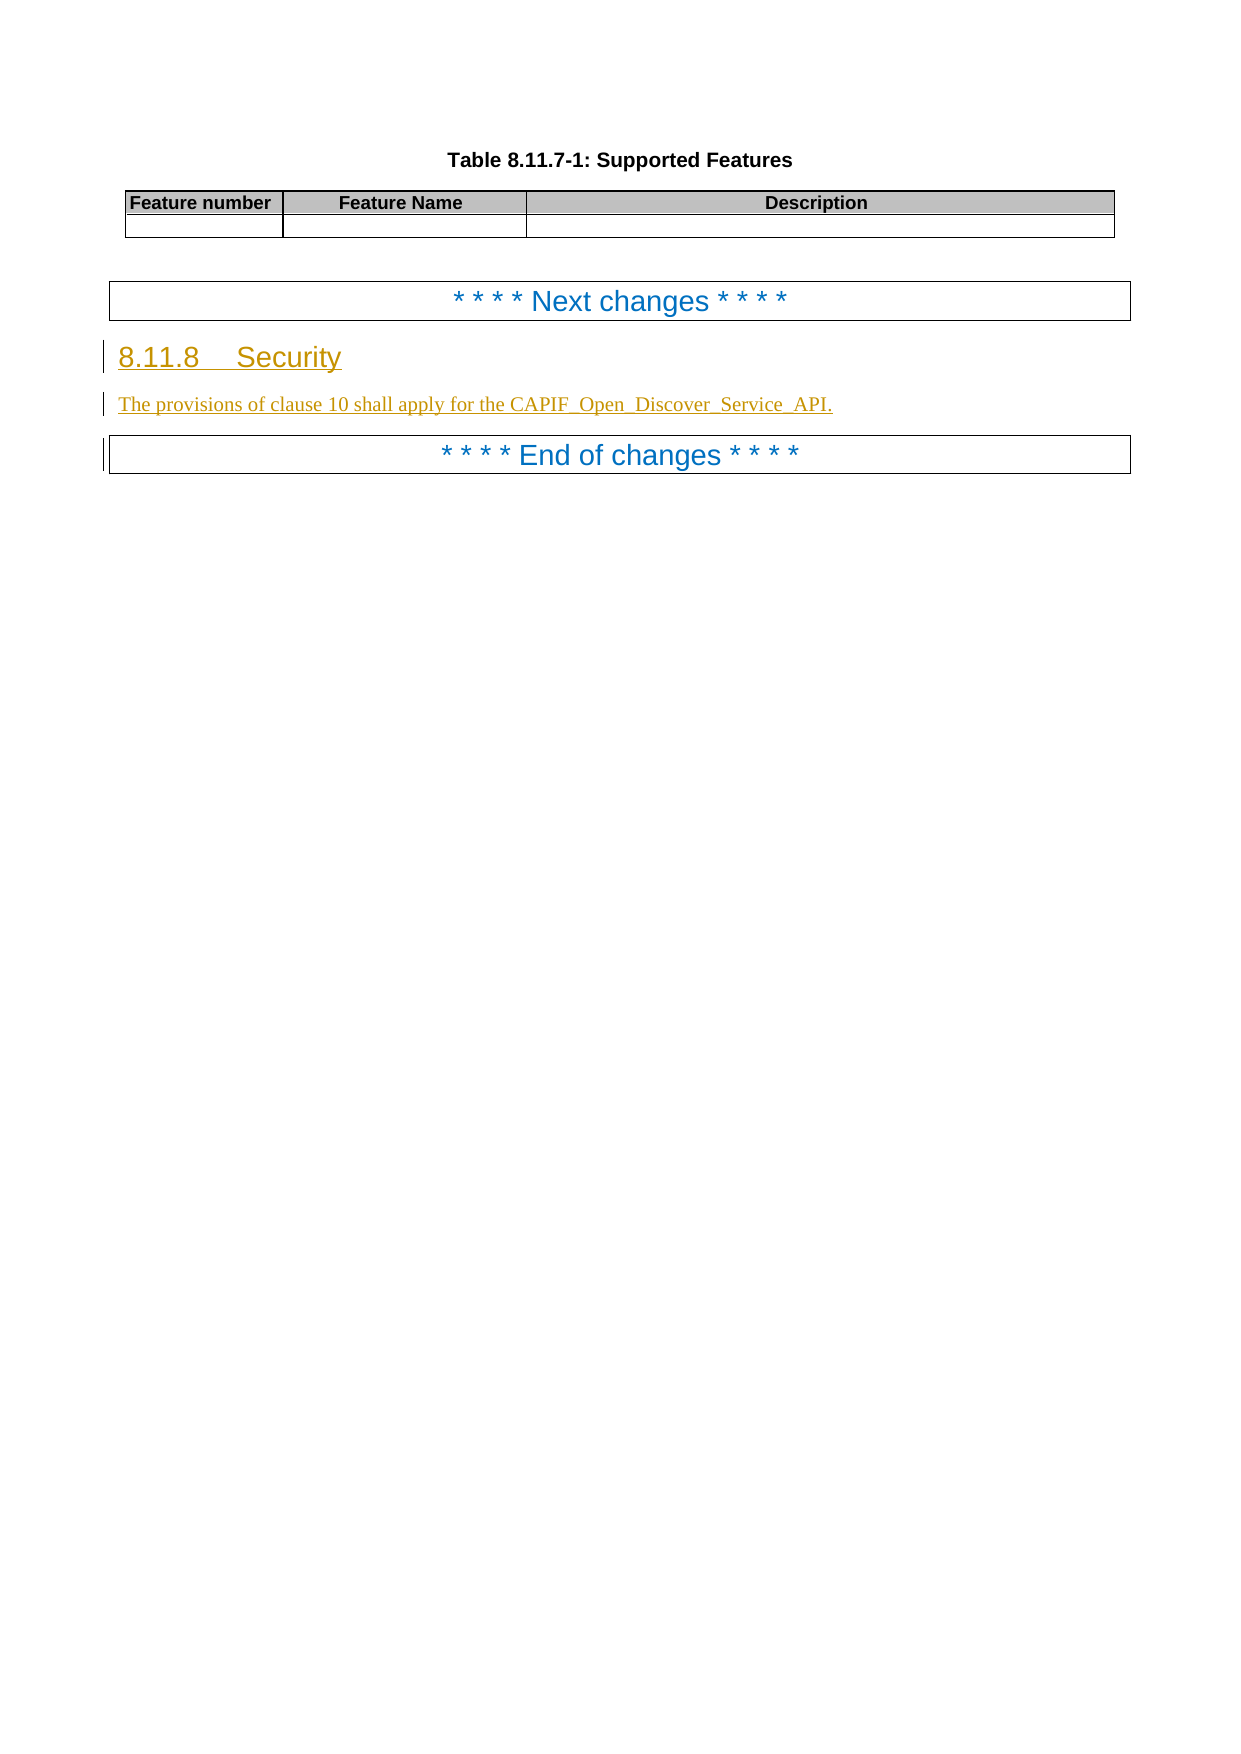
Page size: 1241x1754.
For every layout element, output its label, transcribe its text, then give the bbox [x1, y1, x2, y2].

table_cell [284, 215, 526, 237]
text Table 8.11.7-1: Supported Features [118, 148, 1122, 172]
table_header Feature number [126, 192, 282, 213]
table_cell [126, 215, 282, 237]
table_header Feature Name [284, 192, 526, 213]
table_header Description [527, 192, 1114, 213]
text * * * * Next changes * * * * [110, 282, 1130, 320]
text * * * * End of changes * * * * [110, 436, 1130, 473]
table_cell [527, 215, 1114, 237]
